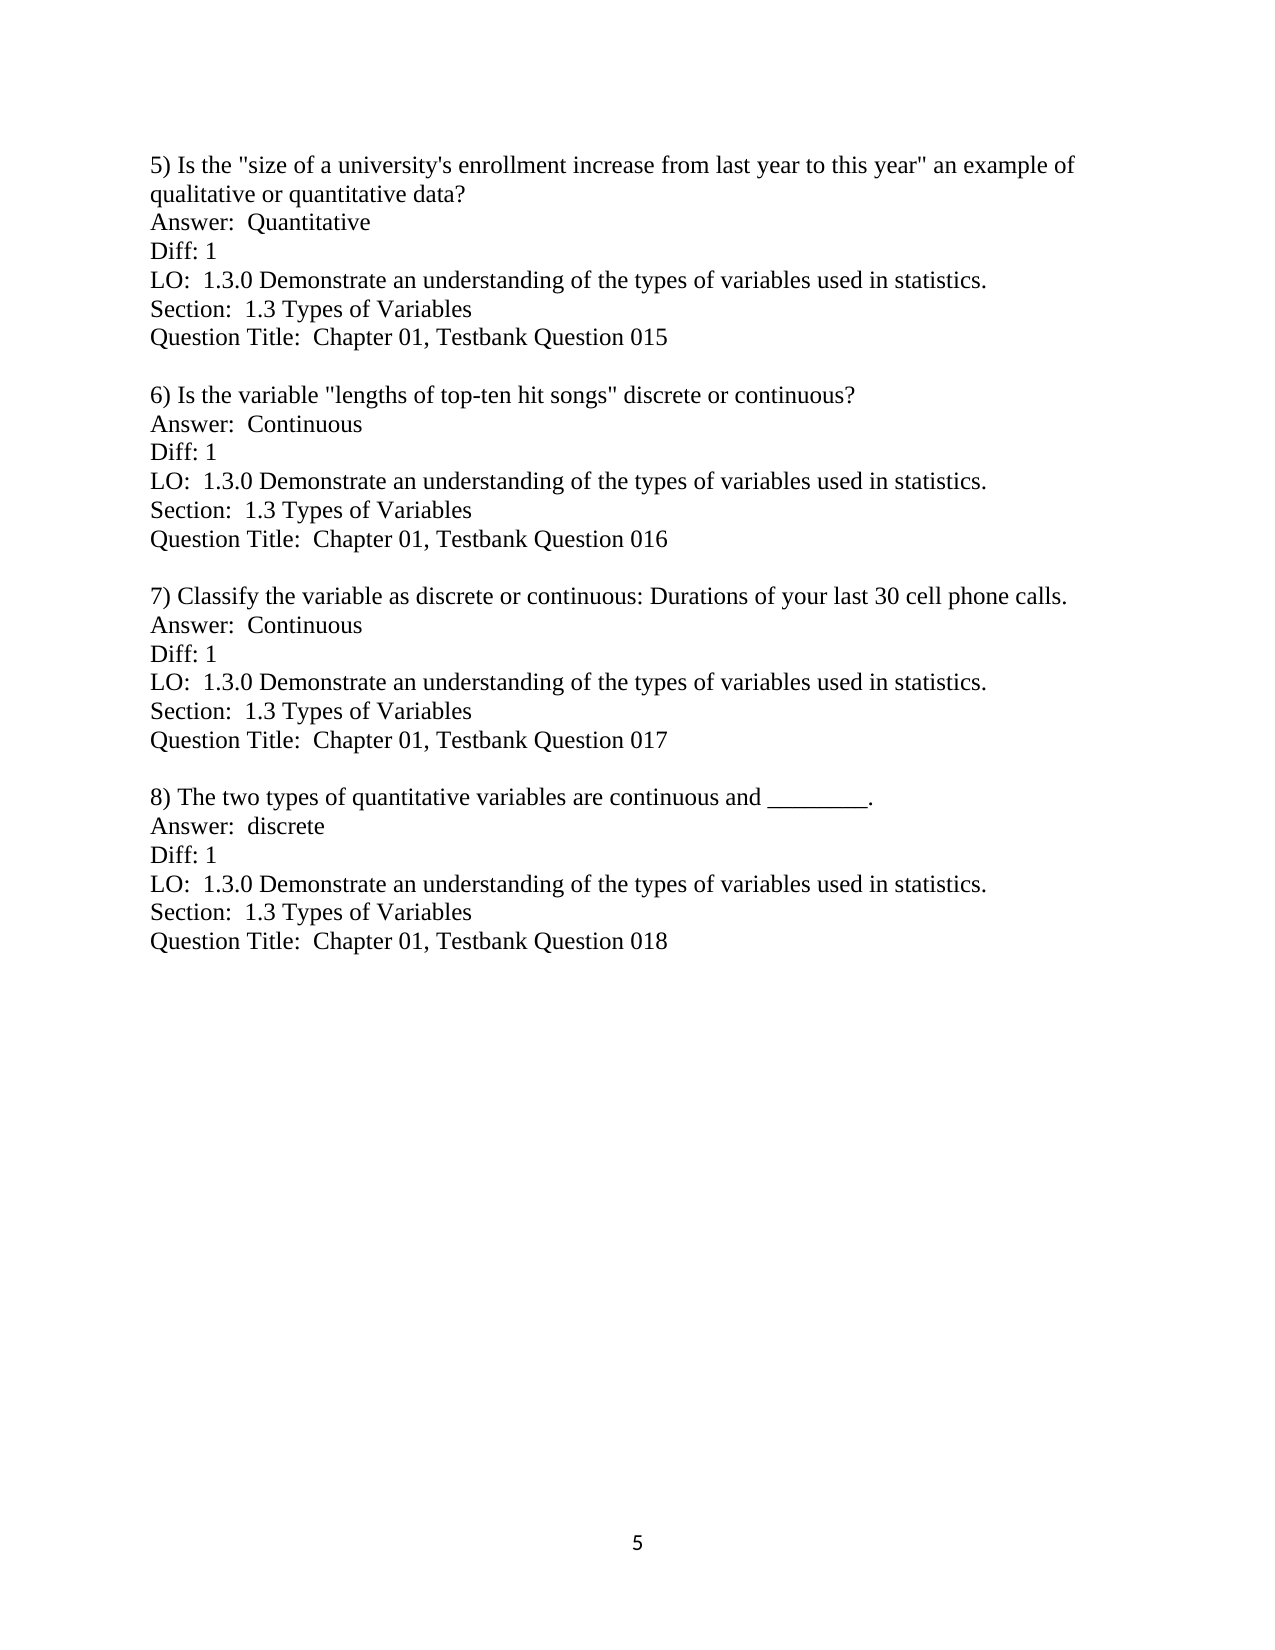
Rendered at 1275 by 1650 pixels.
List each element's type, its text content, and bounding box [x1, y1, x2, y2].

text Question Title: Chapter 01, Testbank Question 016 [150, 524, 1125, 552]
text 6) Is the variable "lengths of top-ten hit songs" discrete or continuous? [150, 380, 1125, 409]
text 5) Is the "size of a university's enrollment increase from last year to this year" an example of qualitative or quantitative data? [150, 150, 1125, 207]
text Diff: 1 [150, 840, 1125, 869]
text Answer: discrete [150, 811, 1125, 840]
text 7) Classify the variable as discrete or continuous: Durations of your last 30 cell phone calls. [150, 581, 1125, 610]
text Question Title: Chapter 01, Testbank Question 017 [150, 725, 1125, 754]
text Section: 1.3 Types of Variables [150, 696, 1125, 725]
text Question Title: Chapter 01, Testbank Question 018 [150, 926, 1125, 955]
text Section: 1.3 Types of Variables [150, 897, 1125, 926]
text Diff: 1 [150, 437, 1125, 466]
text LO: 1.3.0 Demonstrate an understanding of the types of variables used in statistics. [150, 265, 1125, 294]
text LO: 1.3.0 Demonstrate an understanding of the types of variables used in statistics. [150, 466, 1125, 495]
text Question Title: Chapter 01, Testbank Question 015 [150, 322, 1125, 351]
text Answer: Continuous [150, 409, 1125, 437]
text LO: 1.3.0 Demonstrate an understanding of the types of variables used in statistics. [150, 869, 1125, 897]
text Section: 1.3 Types of Variables [150, 294, 1125, 322]
text Answer: Quantitative [150, 207, 1125, 236]
text Diff: 1 [150, 639, 1125, 667]
text LO: 1.3.0 Demonstrate an understanding of the types of variables used in statistics. [150, 667, 1125, 696]
text Answer: Continuous [150, 610, 1125, 639]
text 8) The two types of quantitative variables are continuous and ________. [150, 782, 1125, 811]
text Diff: 1 [150, 236, 1125, 265]
text Section: 1.3 Types of Variables [150, 495, 1125, 524]
